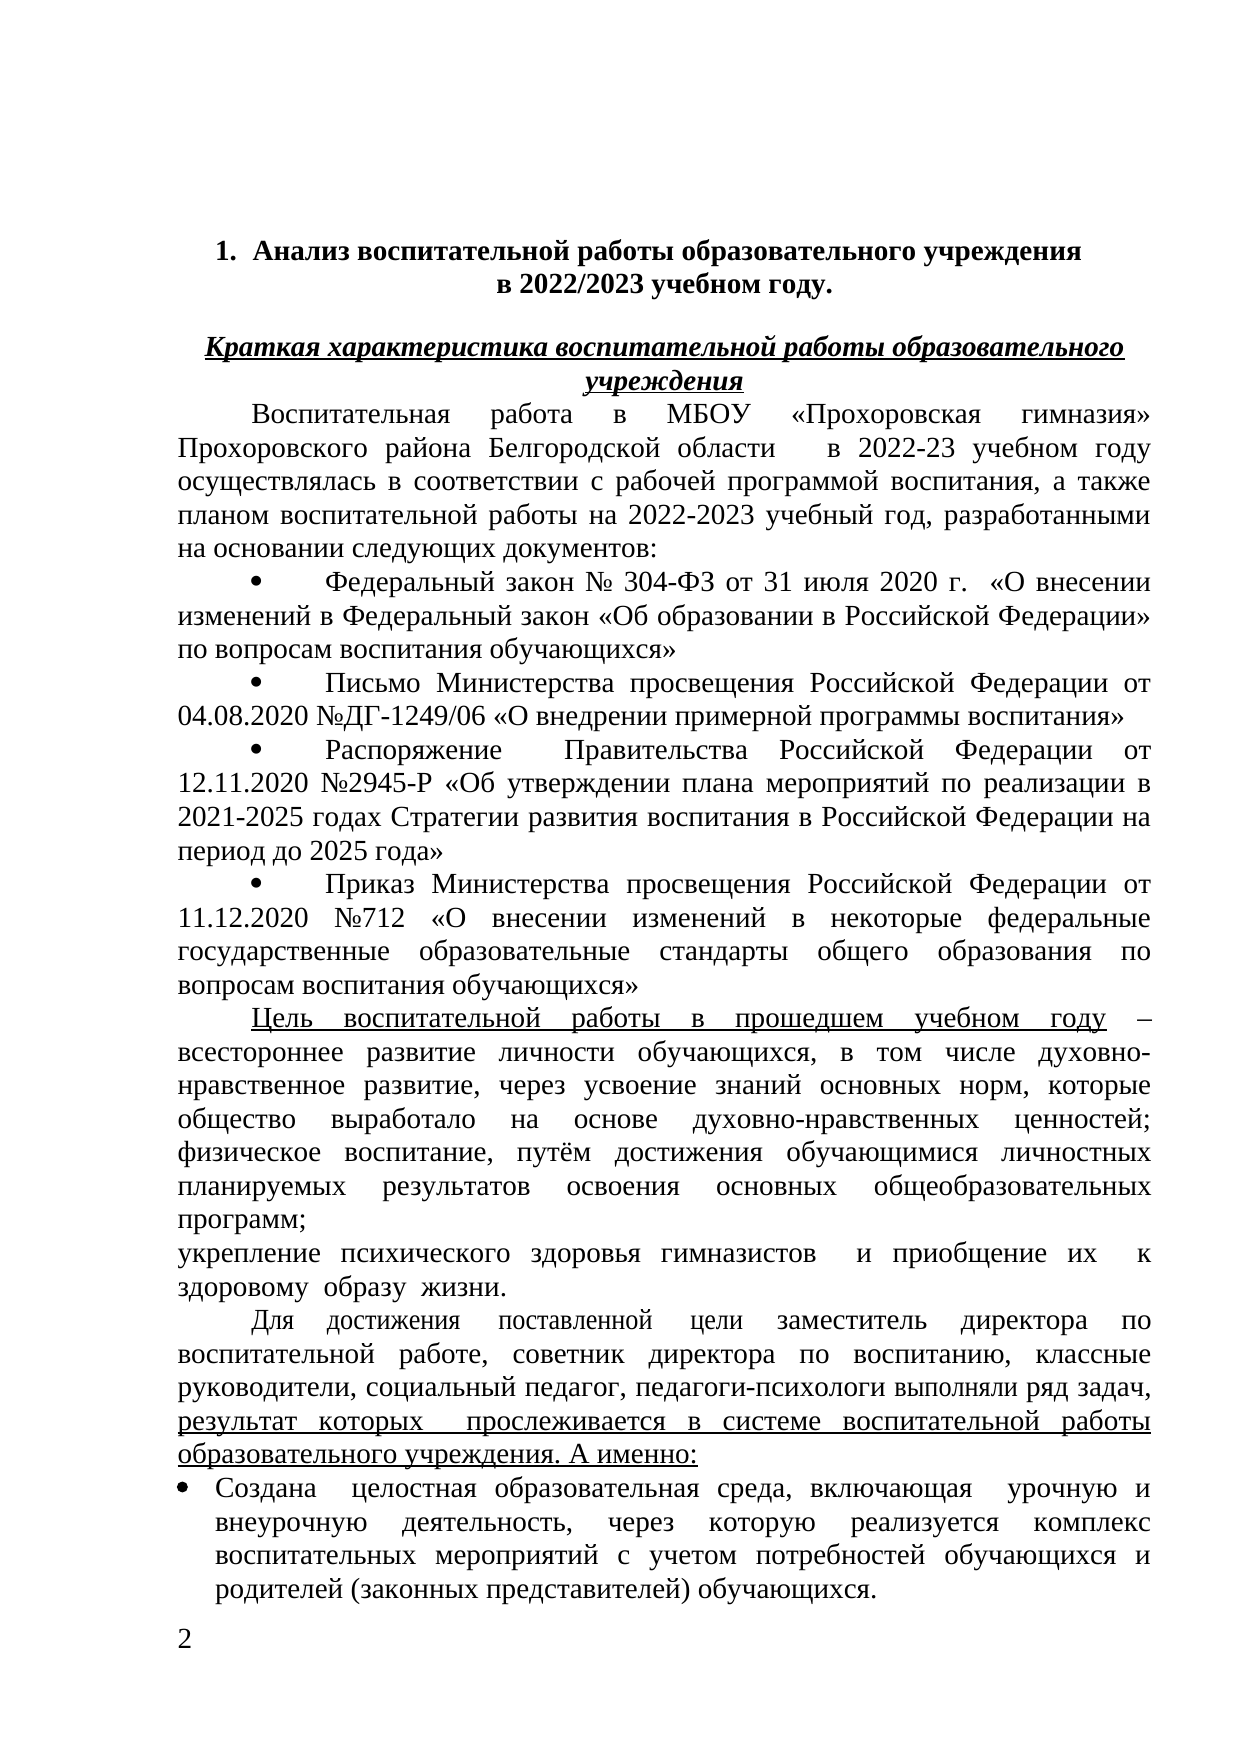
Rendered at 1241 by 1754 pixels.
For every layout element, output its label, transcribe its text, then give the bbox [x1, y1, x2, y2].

text в 2022/2023 учебном году. [177, 266, 1152, 300]
list Распоряжение Правительства Российской Федерации от 12.11.2020 №2945-Р «Об утверждении плана мероприятий по реализации в 2021-2025 годах Стратегии развития воспитания в Российской Федерации на период до 2025 года» [177, 732, 1152, 866]
text Воспитательная работа в МБОУ «Прохоровская гимназия» Прохоровского района Белгородской области в 2022-23 учебном году осуществлялась в соответствии с рабочей программой воспитания, а также планом воспитательной работы на 2022-2023 учебный год, разработанными на основании следующих документов: [177, 396, 1152, 564]
list Письмо Министерства просвещения Российской Федерации от 04.08.2020 №ДГ-1249/06 «О внедрении примерной программы воспитания» [177, 665, 1152, 732]
text Краткая характеристика воспитательной работы образовательного учреждения [177, 329, 1152, 396]
text Для достижения поставленной цели заместитель директора по воспитательной работе, советник директора по воспитанию, классные руководители, социальный педагог, педагоги-психологи выполняли ряд задач, результат которых прослеживается в системе воспитательной работы образовательного учреждения. А именно: [177, 1302, 1152, 1470]
list Создана целостная образовательная среда, включающая урочную и внеурочную деятельность, через которую реализуется комплекс воспитательных мероприятий с учетом потребностей обучающихся и родителей (законных представителей) обучающихся. [177, 1470, 1152, 1604]
list Приказ Министерства просвещения Российской Федерации от 11.12.2020 №712 «О внесении изменений в некоторые федеральные государственные образовательные стандарты общего образования по вопросам воспитания обучающихся» [177, 866, 1152, 1000]
list Федеральный закон № 304-ФЗ от 31 июля 2020 г. «О внесении изменений в Федеральный закон «Об образовании в Российской Федерации» по вопросам воспитания обучающихся» [177, 564, 1152, 665]
list Анализ воспитательной работы образовательного учреждения [215, 233, 1152, 266]
text Цель воспитательной работы в прошедшем учебном году – всестороннее развитие личности обучающихся, в том числе духовно-нравственное развитие, через усвоение знаний основных норм, которые общество выработало на основе духовно-нравственных ценностей; физическое воспитание, путём достижения обучающимися личностных планируемых результатов освоения основных общеобразовательных программ; [177, 1000, 1152, 1235]
text укрепление психического здоровья гимназистов и приобщение их к здоровому образу жизни. [177, 1235, 1152, 1302]
